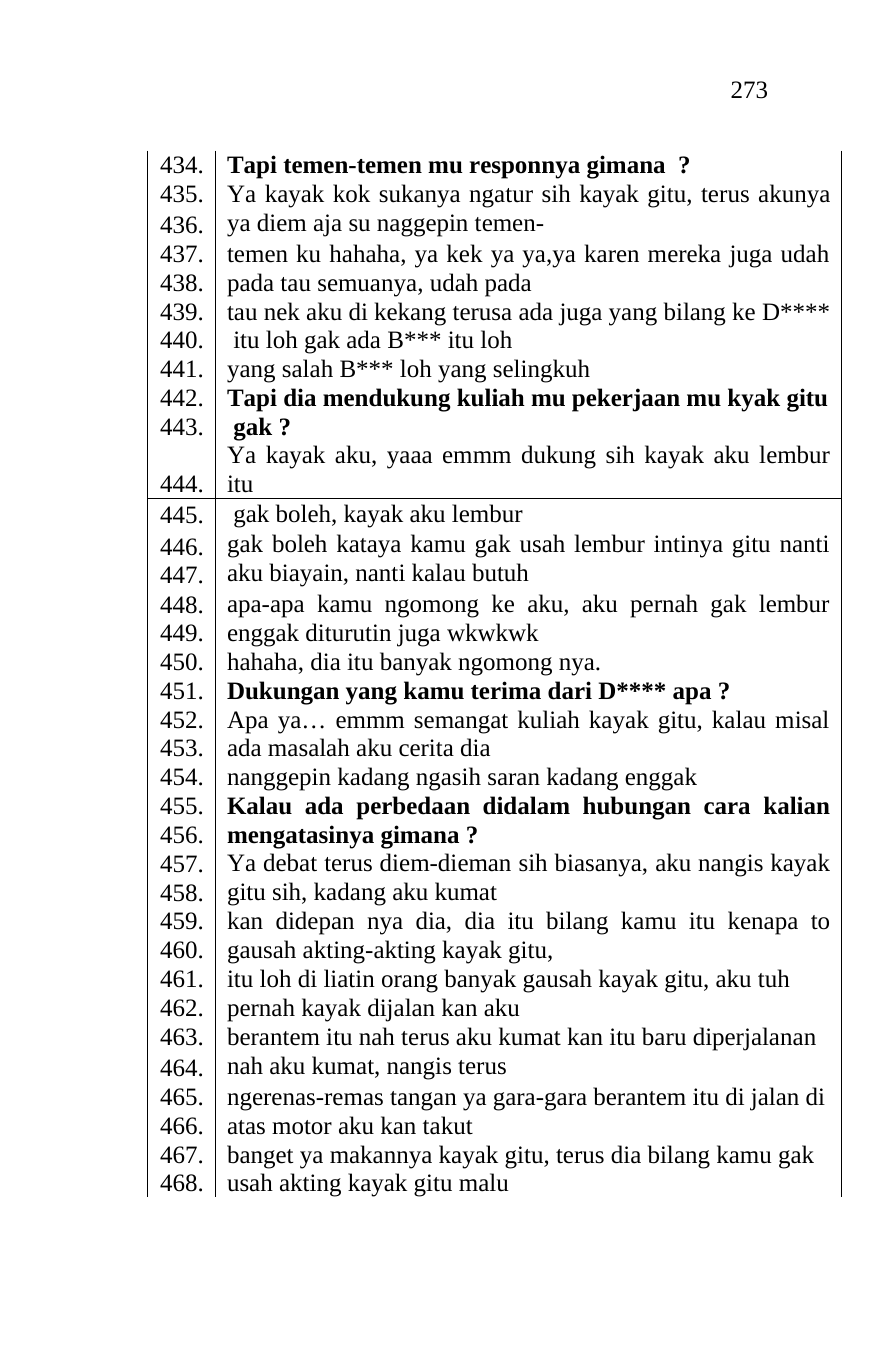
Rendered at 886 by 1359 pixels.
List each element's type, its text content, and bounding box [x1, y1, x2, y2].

table_cell 453. [148, 734, 215, 762]
table_cell nanggepin kadang ngasih saran kadang enggak [216, 762, 841, 791]
table_cell tau nek aku di kekang terusa ada juga yang bilang ke D**** [216, 297, 841, 326]
table_cell 461. [148, 964, 215, 993]
table_cell 465. [148, 1082, 215, 1111]
table_cell 462. [148, 993, 215, 1022]
table_cell 457. [148, 849, 215, 878]
table_cell gak boleh kataya kamu gak usah lembur intinya gitu nanti aku biayain, nanti kalau butuh [216, 529, 841, 589]
table_cell 438. [148, 268, 215, 297]
table_cell gak boleh, kayak aku lembur [216, 499, 841, 529]
table_cell ngerenas-remas tangan ya gara-gara berantem itu di jalan di atas motor aku kan takut [216, 1082, 841, 1140]
table_cell 447. [148, 561, 215, 589]
table_cell Apa ya… emmm semangat kuliah kayak gitu, kalau misal ada masalah aku cerita dia [216, 705, 841, 762]
table_cell berantem itu nah terus aku kumat kan itu baru diperjalanan [216, 1022, 841, 1051]
table_cell 460. [148, 935, 215, 964]
table_cell 466. [148, 1111, 215, 1140]
table_cell itu loh gak ada B*** itu loh [216, 326, 841, 354]
table_cell Ya kayak kok sukanya ngatur sih kayak gitu, terus akunya ya diem aja su naggepin temen- [216, 179, 841, 239]
table_cell 440. [148, 326, 215, 354]
table_cell 463. [148, 1022, 215, 1051]
table_cell 441. [148, 354, 215, 383]
table_cell 464. [148, 1051, 215, 1082]
table_cell 454. [148, 762, 215, 791]
table_cell Ya debat terus diem-dieman sih biasanya, aku nangis kayak gitu sih, kadang aku kumat [216, 849, 841, 906]
table_cell Tapi dia mendukung kuliah mu pekerjaan mu kyak gitu [216, 383, 841, 412]
table_cell 456. [148, 820, 215, 848]
table_cell 458. [148, 878, 215, 906]
table_cell yang salah B*** loh yang selingkuh [216, 354, 841, 383]
table_cell 436. [148, 208, 215, 239]
table_cell Ya kayak aku, yaaa emmm dukung sih kayak aku lembur itu [216, 441, 841, 498]
table_cell 449. [148, 619, 215, 647]
table_cell 442. [148, 383, 215, 412]
table_cell Dukungan yang kamu terima dari D**** apa ? [216, 676, 841, 705]
table_cell Kalau ada perbedaan didalam hubungan cara kalian mengatasinya gimana ? [216, 791, 841, 848]
table_cell 450. [148, 647, 215, 676]
table_cell 451. [148, 676, 215, 705]
table_cell apa-apa kamu ngomong ke aku, aku pernah gak lembur enggak diturutin juga wkwkwk [216, 589, 841, 647]
table_cell 437. [148, 239, 215, 268]
table_cell 445. [148, 499, 215, 529]
table_cell 434. [148, 151, 215, 179]
table_cell 448. [148, 589, 215, 618]
table_cell 455. [148, 791, 215, 820]
table_cell 443. [148, 412, 215, 441]
table_cell hahaha, dia itu banyak ngomong nya. [216, 647, 841, 676]
table_cell itu loh di liatin orang banyak gausah kayak gitu, aku tuh pernah kayak dijalan kan aku [216, 964, 841, 1022]
table_cell 444. [148, 441, 215, 498]
table_cell nah aku kumat, nangis terus [216, 1051, 841, 1082]
table_cell kan didepan nya dia, dia itu bilang kamu itu kenapa to gausah akting-akting kayak gitu, [216, 906, 841, 964]
table_cell 446. [148, 529, 215, 561]
table_cell banget ya makannya kayak gitu, terus dia bilang kamu gak usah akting kayak gitu malu [216, 1140, 841, 1197]
table_cell 435. [148, 179, 215, 208]
table_cell 439. [148, 297, 215, 326]
table_cell gak ? [216, 412, 841, 441]
table_cell temen ku hahaha, ya kek ya ya,ya karen mereka juga udah pada tau semuanya, udah pada [216, 239, 841, 297]
table_cell Tapi temen-temen mu responnya gimana ? [216, 151, 841, 179]
table_cell 467. [148, 1140, 215, 1168]
table_cell 452. [148, 705, 215, 733]
table_cell 468. [148, 1169, 215, 1197]
table_cell 459. [148, 906, 215, 935]
